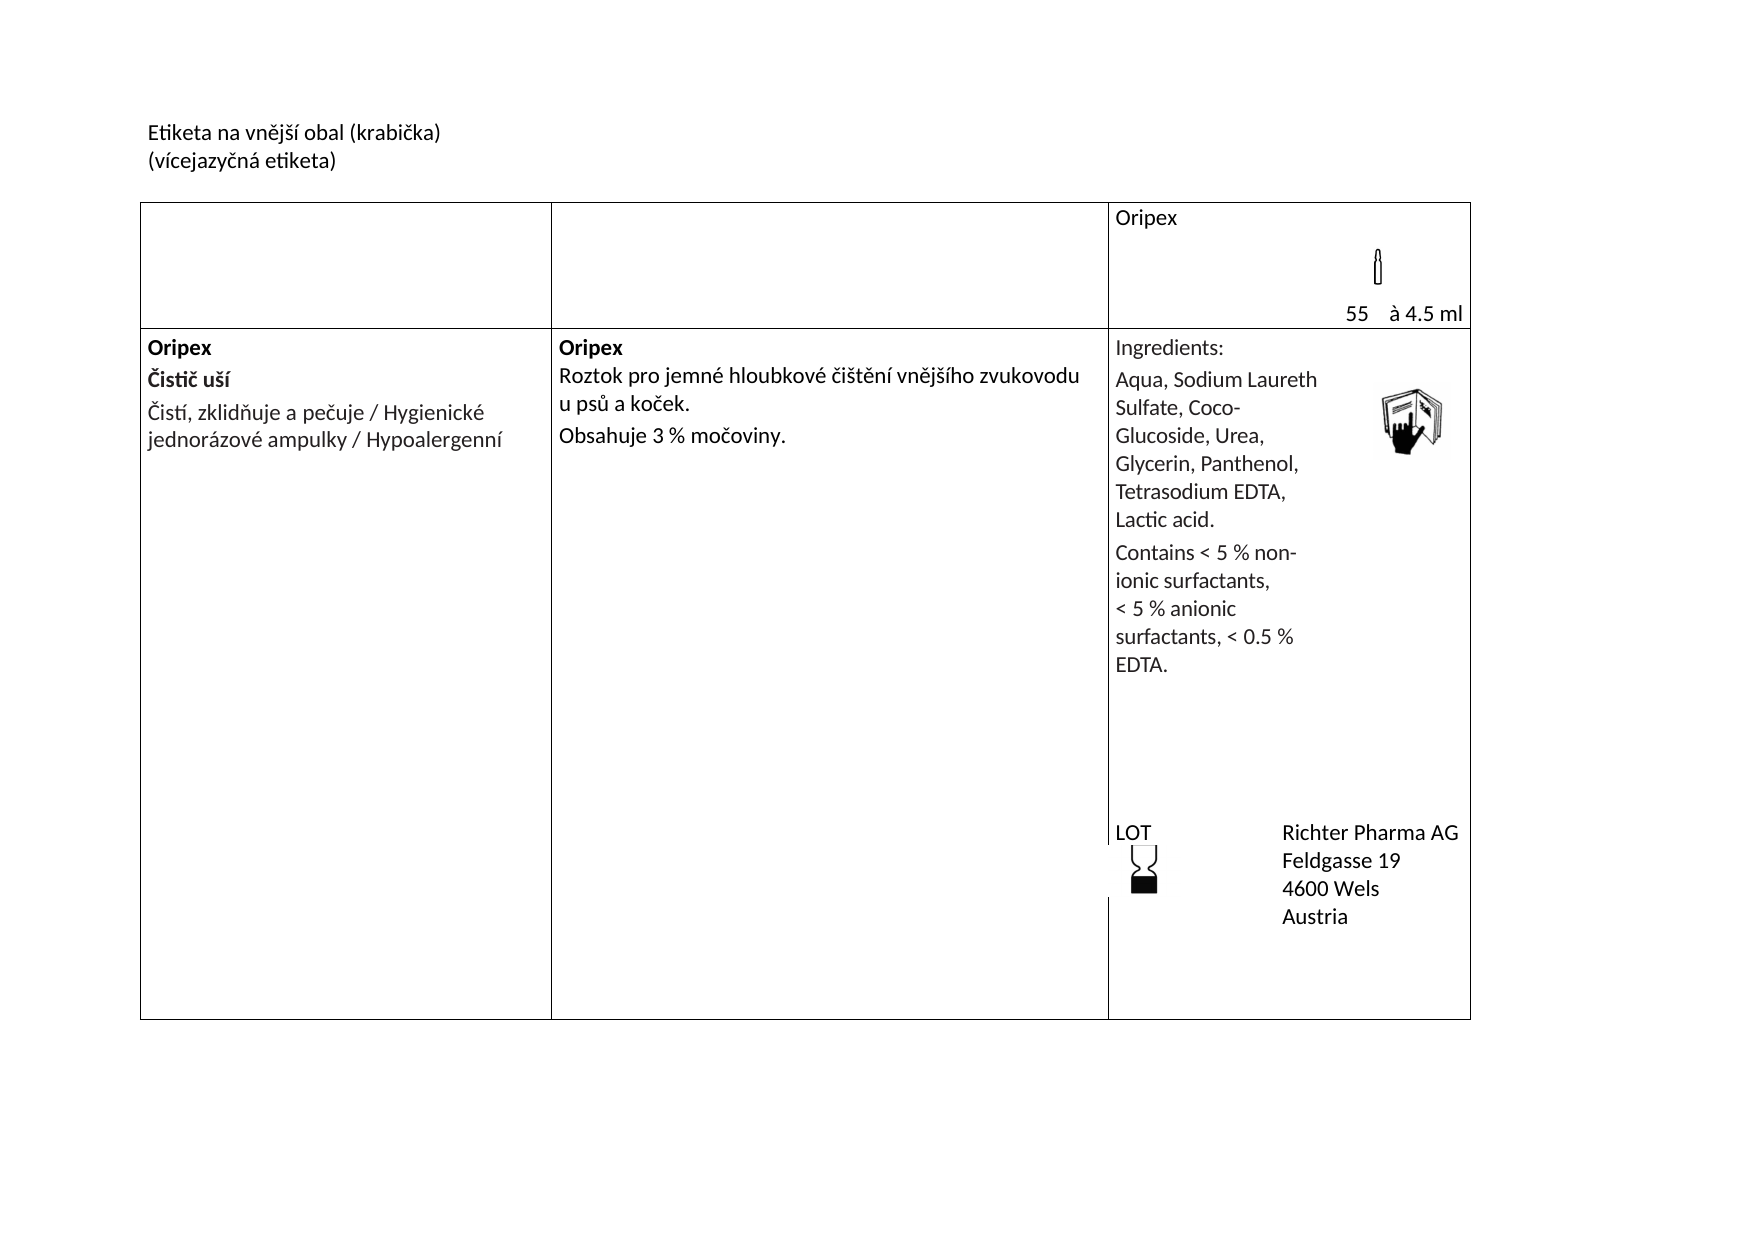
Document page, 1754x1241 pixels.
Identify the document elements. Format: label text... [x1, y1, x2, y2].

picture [1372, 247, 1383, 285]
text Etiketa na vnější obal (krabička) [148, 118, 1636, 146]
table_cell Ingredients: Aqua, Sodium Laureth Sulfate, Coco-Glucoside, Urea, Glycerin, Panthenol, Tetrasodium EDTA, Lactic acid. Contains < 5 % non-ionic surfactants, < 5 % anionic surfactants, < 0.5 % EDTA. LOT Richter Pharma AG Feldgasse 19 4600 Wels Austria [1109, 329, 1470, 1018]
table_header [141, 203, 551, 327]
text (vícejazyčná etiketa) [148, 146, 1636, 174]
table_cell Oripex Roztok pro jemné hloubkové čištění vnějšího zvukovodu u psů a koček. Obsahuje 3 % močoviny. [552, 329, 1108, 1018]
table_header Oripex 55 à 4.5 ml [1109, 203, 1470, 327]
table_cell Oripex Čistič uší Čistí, zklidňuje a pečuje / Hygienické jednorázové ampulky / Hypoalergenní [141, 329, 551, 1018]
table_header [552, 203, 1108, 327]
